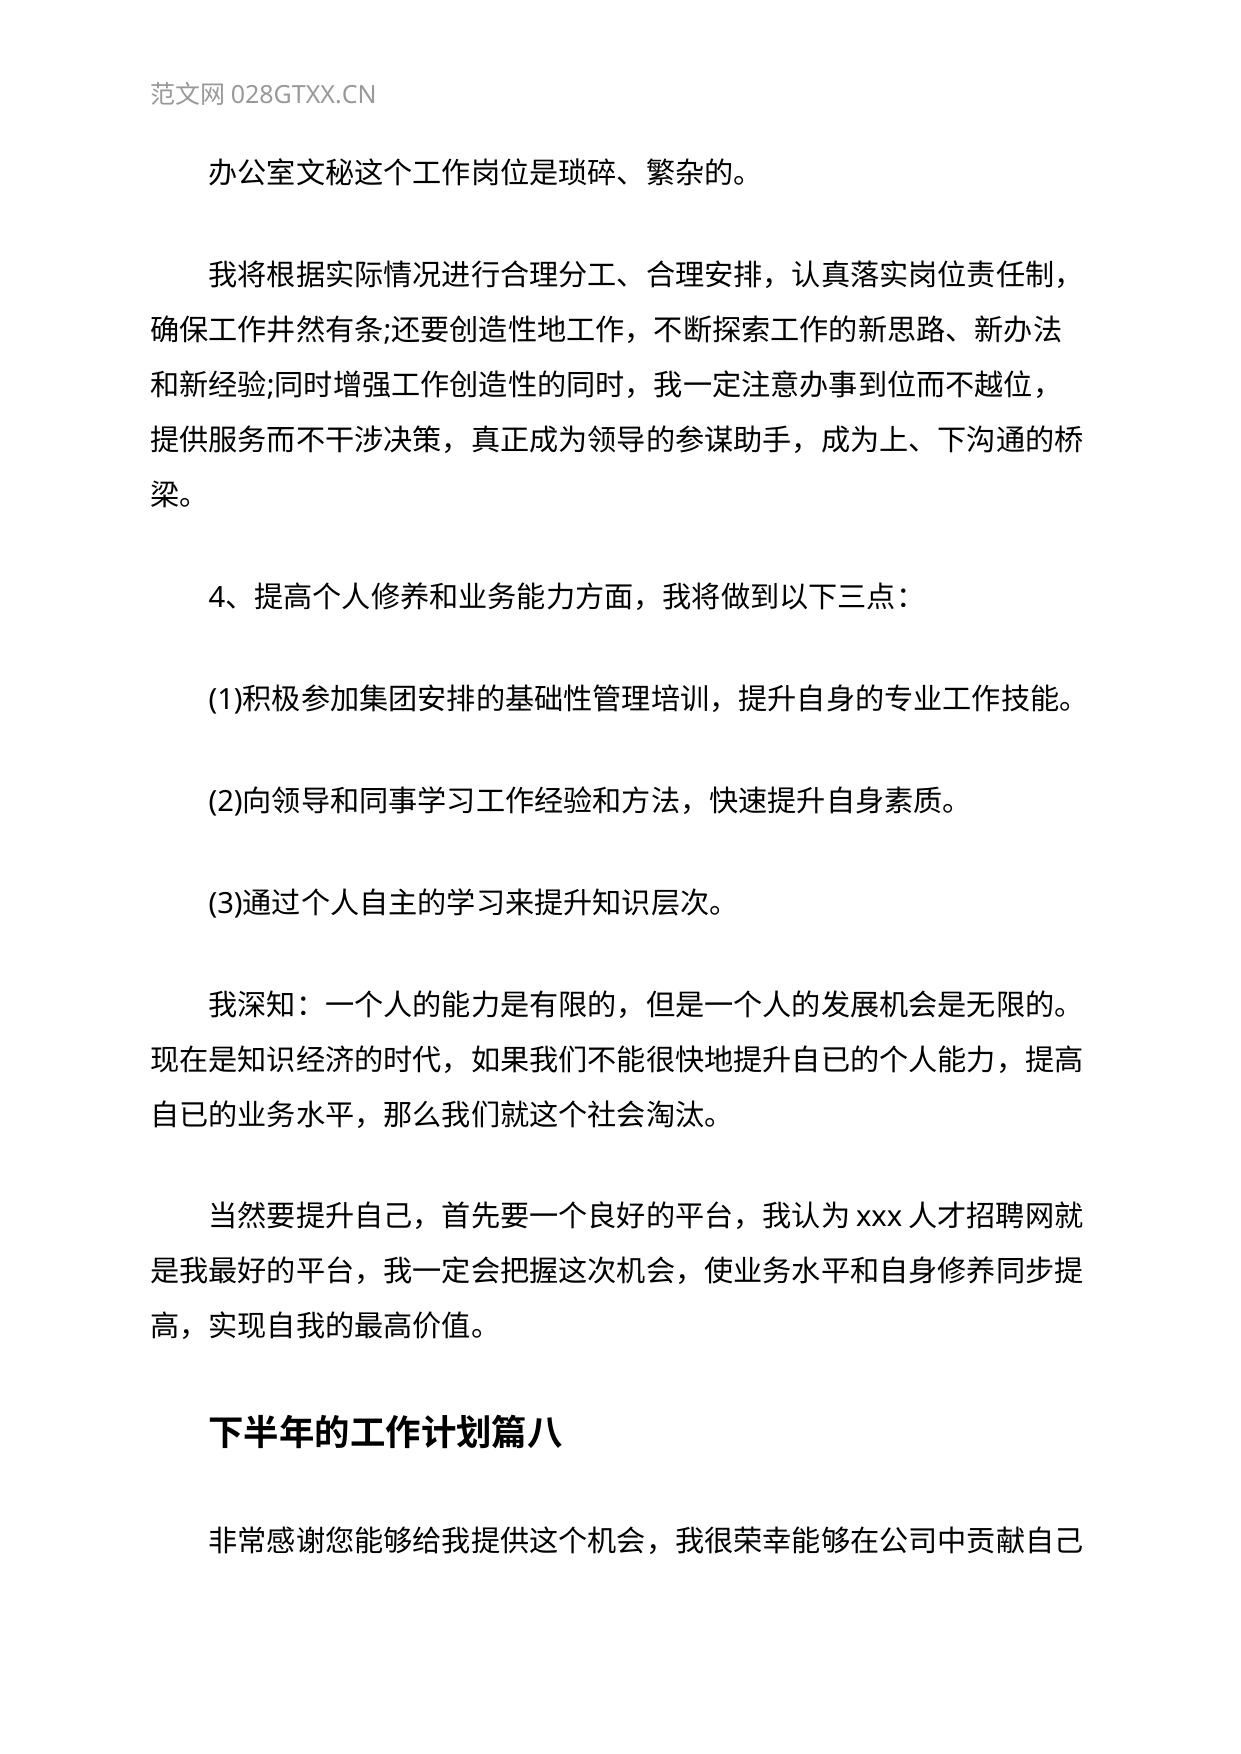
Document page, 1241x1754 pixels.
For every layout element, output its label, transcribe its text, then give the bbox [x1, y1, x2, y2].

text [150, 1518, 1090, 1560]
text 4、提高个人修养和业务能力方面，我将做到以下三点： [150, 573, 1090, 616]
text (2)向领导和同事学习工作经验和方法，快速提升自身素质。 [150, 777, 1090, 820]
text (1)积极参加集团安排的基础性管理培训，提升自身的专业工作技能。 [150, 675, 1090, 718]
text 办公室文秘这个工作岗位是琐碎、繁杂的。 [150, 150, 1090, 192]
text 我将根据实际情况进行合理分工、合理安排，认真落实岗位责任制，确保工作井然有条;还要创造性地工作，不断探索工作的新思路、新办法和新经验;同时增强工作创造性的同时，我一定注意办事到位而不越位，提供服务而不干涉决策，真正成为领导的参谋助手，成为上、下沟通的桥梁。 [150, 252, 1090, 514]
text (3)通过个人自主的学习来提升知识层次。 [150, 879, 1090, 922]
text 我深知：一个人的能力是有限的，但是一个人的发展机会是无限的。现在是知识经济的时代，如果我们不能很快地提升自已的个人能力，提高自已的业务水平，那么我们就这个社会淘汰。 [150, 981, 1090, 1133]
text 下半年的工作计划篇八 [150, 1404, 1090, 1456]
text 当然要提升自己，首先要一个良好的平台，我认为xxx人才招聘网就是我最好的平台，我一定会把握这次机会，使业务水平和自身修养同步提高，实现自我的最高价值。 [150, 1193, 1090, 1345]
